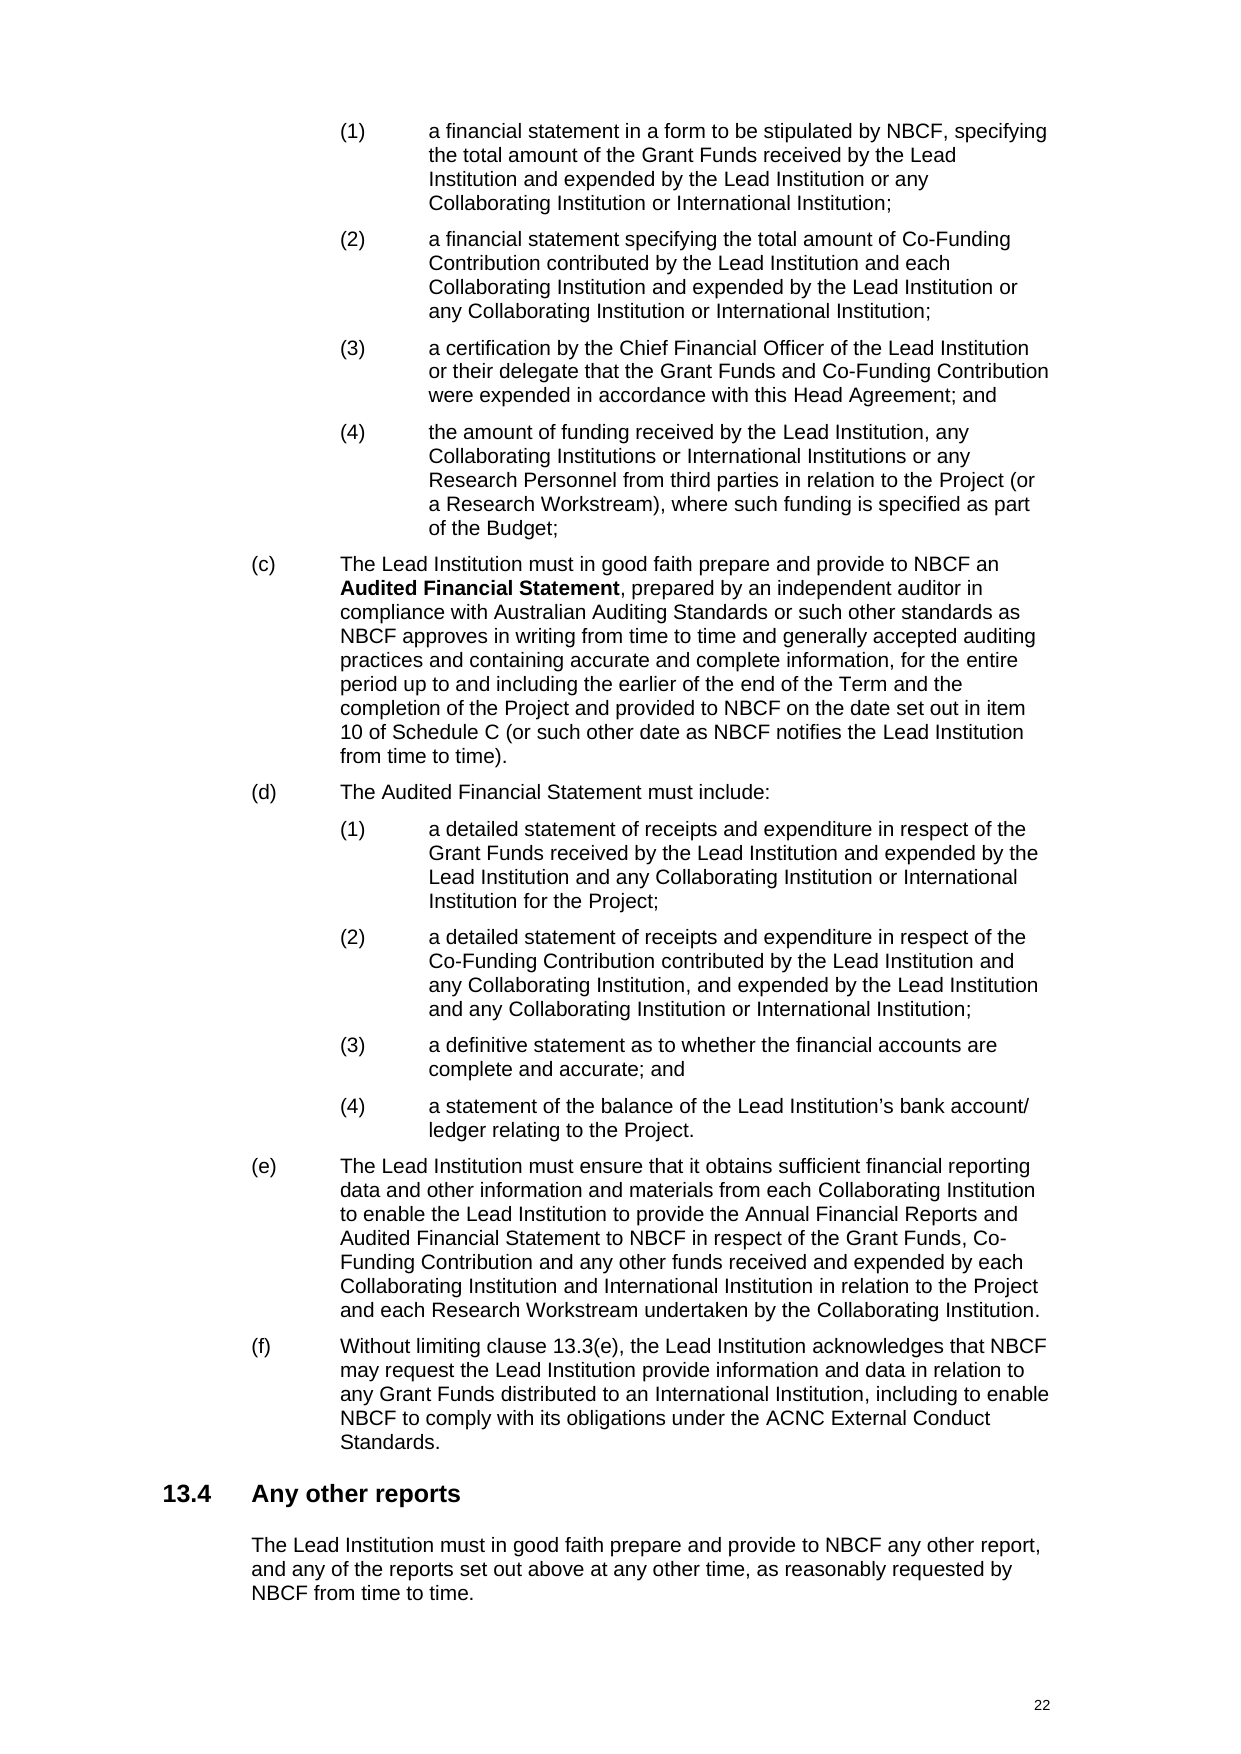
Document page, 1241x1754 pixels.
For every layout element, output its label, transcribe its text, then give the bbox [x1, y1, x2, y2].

subtitle a financial statement specifying the total amount of Co-Funding Contribution contributed by the Lead Institution and each Collaborating Institution and expended by the Lead Institution or any Collaborating Institution or International Institution; [340, 227, 1050, 323]
subtitle Any other reports [162, 1479, 1050, 1508]
subtitle a definitive statement as to whether the financial accounts are complete and accurate; and [340, 1033, 1050, 1081]
subtitle a certification by the Chief Financial Officer of the Lead Institution or their delegate that the Grant Funds and Co-Funding Contribution were expended in accordance with this Head Agreement; and [340, 335, 1050, 407]
subtitle The Lead Institution must ensure that it obtains sufficient financial reporting data and other information and materials from each Collaborating Institution to enable the Lead Institution to provide the Annual Financial Reports and Audited Financial Statement to NBCF in respect of the Grant Funds, Co-Funding Contribution and any other funds received and expended by each Collaborating Institution and International Institution in relation to the Project and each Research Workstream undertaken by the Collaborating Institution. [251, 1154, 1050, 1322]
subtitle a detailed statement of receipts and expenditure in respect of the Grant Funds received by the Lead Institution and expended by the Lead Institution and any Collaborating Institution or International Institution for the Project; [340, 817, 1050, 912]
subtitle a detailed statement of receipts and expenditure in respect of the Co-Funding Contribution contributed by the Lead Institution and any Collaborating Institution, and expended by the Lead Institution and any Collaborating Institution or International Institution; [340, 925, 1050, 1021]
subtitle The Lead Institution must in good faith prepare and provide to NBCF an Audited Financial Statement, prepared by an independent auditor in compliance with Australian Auditing Standards or such other standards as NBCF approves in writing from time to time and generally accepted auditing practices and containing accurate and complete information, for the entire period up to and including the earlier of the end of the Term and the completion of the Project and provided to NBCF on the date set out in item 10 of Schedule C (or such other date as NBCF notifies the Lead Institution from time to time). [251, 552, 1050, 768]
subtitle Without limiting clause 13.3(e), the Lead Institution acknowledges that NBCF may request the Lead Institution provide information and data in relation to any Grant Funds distributed to an International Institution, including to enable NBCF to comply with its obligations under the ACNC External Conduct Standards. [251, 1334, 1050, 1454]
subtitle The Audited Financial Statement must include: [251, 780, 1050, 804]
subtitle a statement of the balance of the Lead Institution’s bank account/ ledger relating to the Project. [340, 1094, 1050, 1142]
text The Lead Institution must in good faith prepare and provide to NBCF any other report, and any of the reports set out above at any other time, as reasonably requested by NBCF from time to time. [251, 1533, 1050, 1605]
subtitle a financial statement in a form to be stipulated by NBCF, specifying the total amount of the Grant Funds received by the Lead Institution and expended by the Lead Institution or any Collaborating Institution or International Institution; [340, 119, 1050, 214]
subtitle the amount of funding received by the Lead Institution, any Collaborating Institutions or International Institutions or any Research Personnel from third parties in relation to the Project (or a Research Workstream), where such funding is specified as part of the Budget; [340, 420, 1050, 539]
